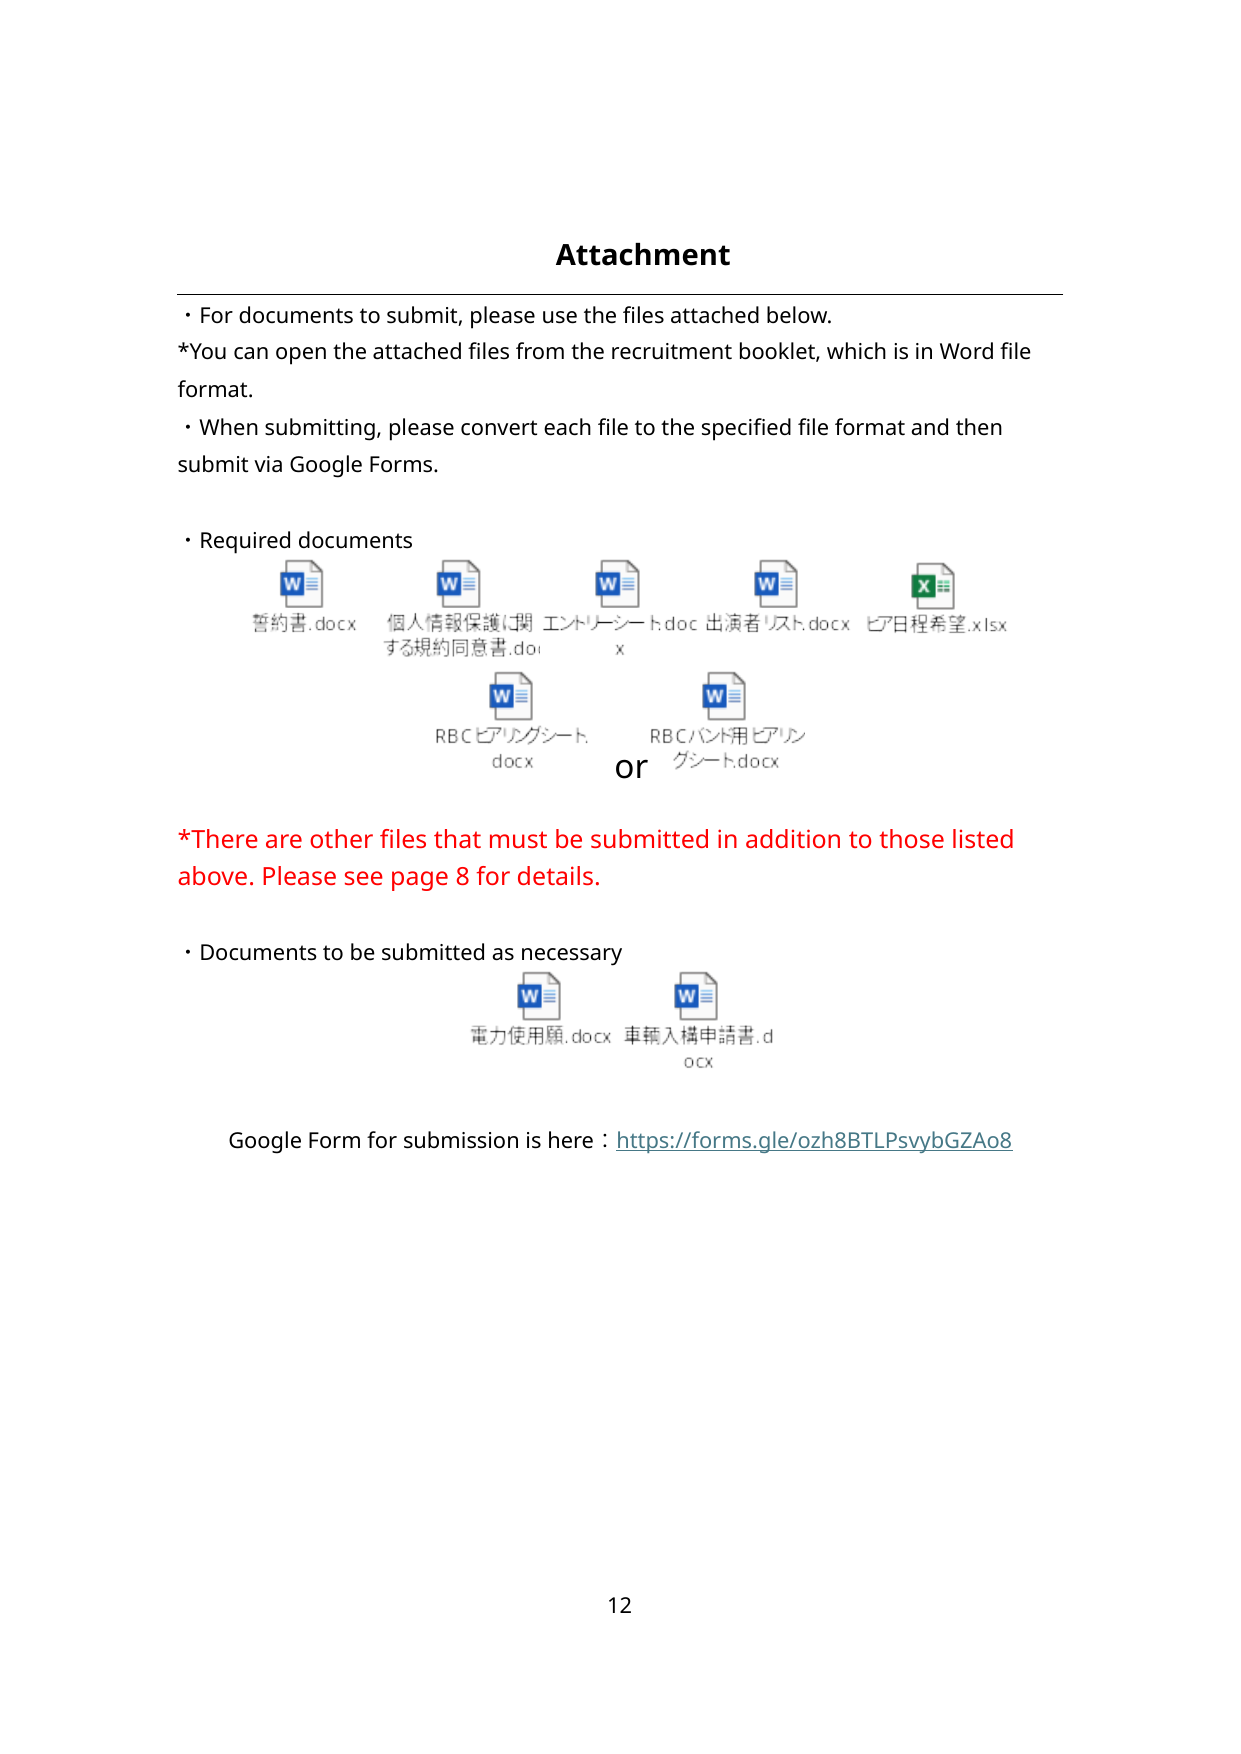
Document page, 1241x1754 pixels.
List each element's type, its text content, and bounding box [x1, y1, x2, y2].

text ・Documents to be submitted as necessary [177, 932, 1063, 970]
text ・When submitting, please convert each file to the specified file format and then submit via Google Forms. [177, 407, 1063, 482]
text *There are other files that must be submitted in addition to those listed above. Please see page 8 for details. [177, 820, 1063, 895]
text *You can open the attached files from the recruitment booklet, which is in Word file format. [177, 332, 1063, 407]
text Attachment [177, 217, 1063, 294]
text ・Required documents [177, 520, 1063, 557]
text Google Form for submission is here：https://forms.gle/ozh8BTLPsvybGZAo8 [177, 1120, 1063, 1157]
text ・For documents to submit, please use the files attached below. [177, 295, 1063, 332]
text or [177, 557, 1063, 820]
